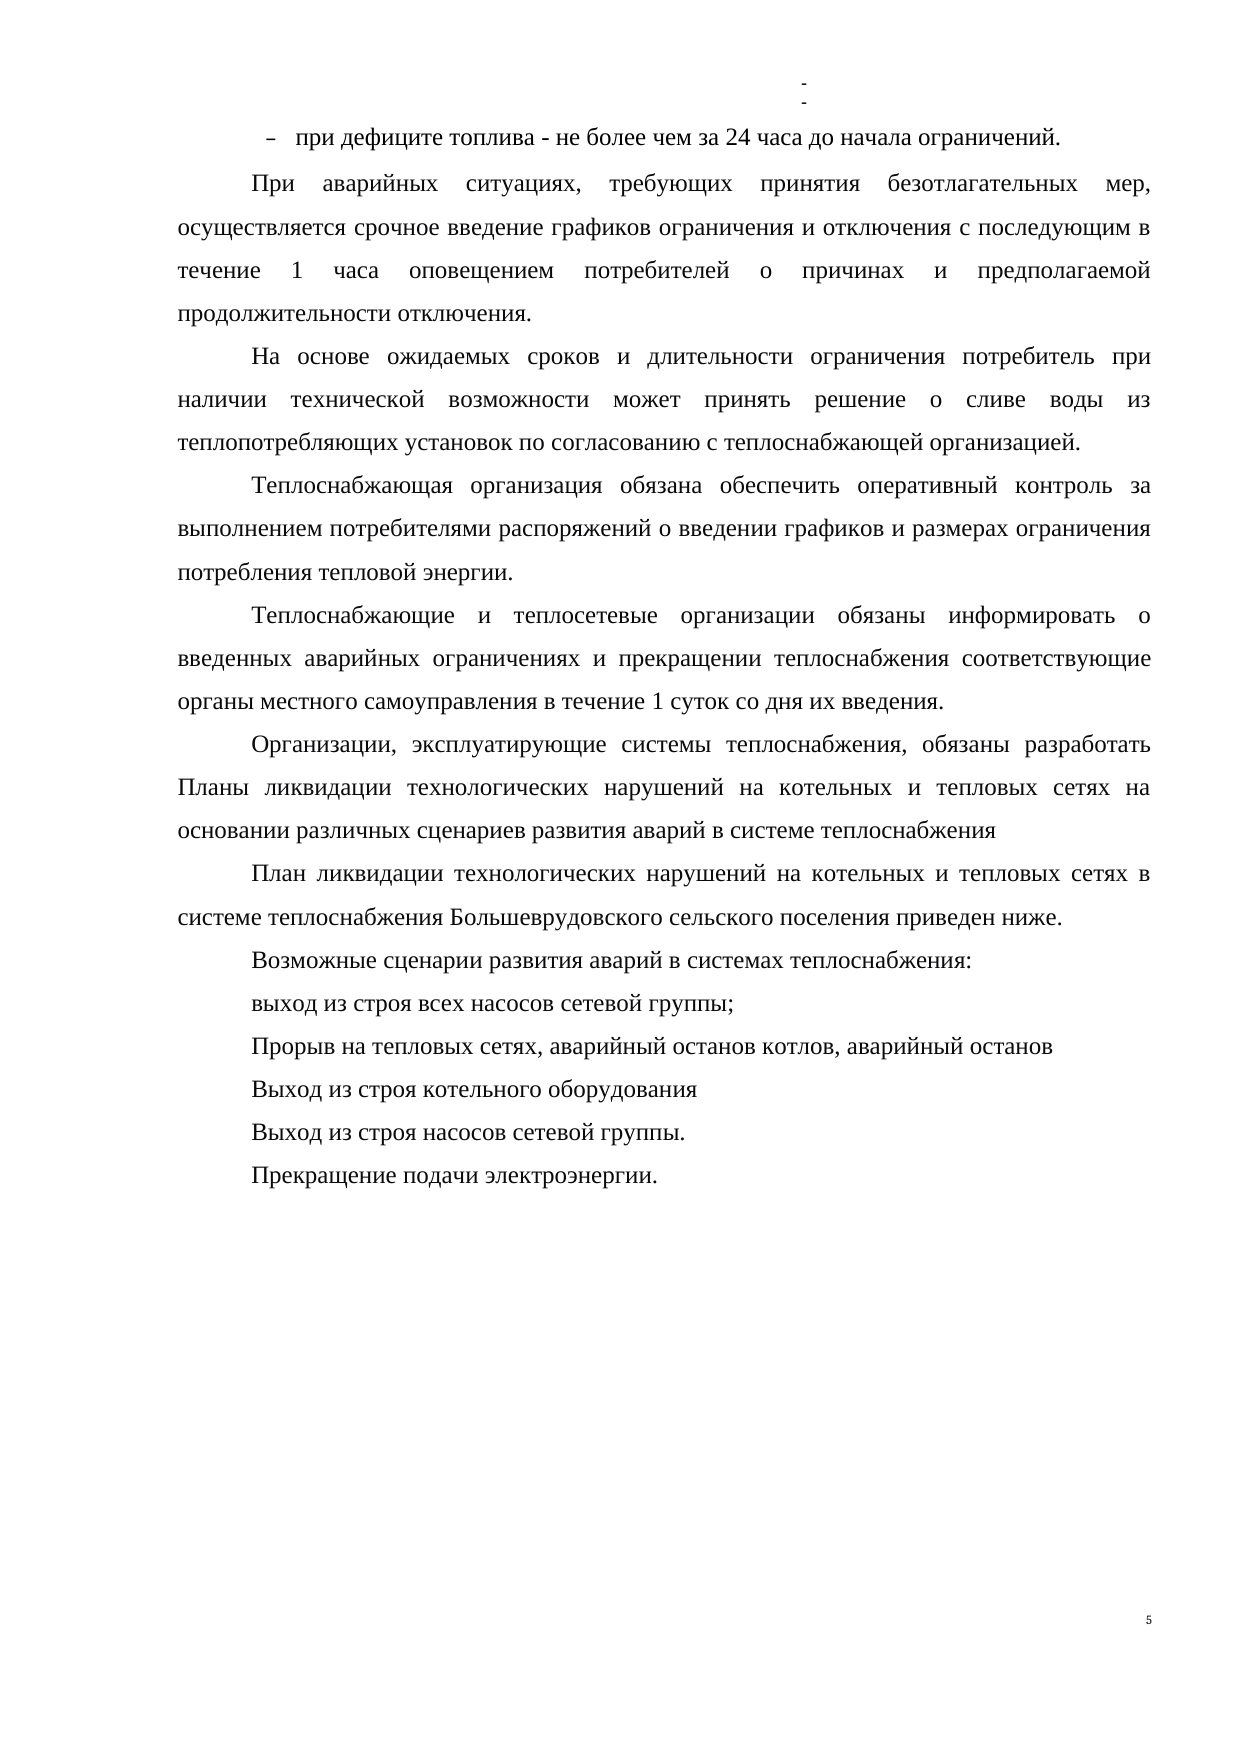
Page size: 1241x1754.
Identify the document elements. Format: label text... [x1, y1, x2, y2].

text План ликвидации технологических нарушений на котельных и тепловых сетях в системе теплоснабжения Большеврудовского сельского поселения приведен ниже. [177, 858, 1152, 930]
text На основе ожидаемых сроков и длительности ограничения потребитель при наличии технической возможности может принять решение о сливе воды из теплопотребляющих установок по согласованию с теплоснабжающей организацией. [177, 341, 1152, 456]
text выход из строя всех насосов сетевой группы; [177, 988, 1152, 1017]
text Теплоснабжающие и теплосетевые организации обязаны информировать о введенных аварийных ограничениях и прекращении теплоснабжения соответствующие органы местного самоуправления в течение 1 суток со дня их введения. [177, 600, 1152, 715]
text При аварийных ситуациях, требующих принятия безотлагательных мер, осуществляется срочное введение графиков ограничения и отключения с последующим в течение 1 часа оповещением потребителей о причинах и предполагаемой продолжительности отключения. [177, 168, 1152, 327]
text при дефиците топлива - не более чем за 24 часа до начала ограничений. [266, 118, 1152, 152]
text Выход из строя насосов сетевой группы. [177, 1117, 1152, 1146]
text Прекращение подачи электроэнергии. [177, 1160, 1152, 1189]
text Теплоснабжающая организация обязана обеспечить оперативный контроль за выполнением потребителями распоряжений о введении графиков и размерах ограничения потребления тепловой энергии. [177, 470, 1152, 585]
text Организации, эксплуатирующие системы теплоснабжения, обязаны разработать Планы ликвидации технологических нарушений на котельных и тепловых сетях на основании различных сценариев развития аварий в системе теплоснабжения [177, 729, 1152, 844]
text Прорыв на тепловых сетях, аварийный останов котлов, аварийный останов [177, 1031, 1152, 1060]
text Возможные сценарии развития аварий в системах теплоснабжения: [177, 945, 1152, 973]
text Выход из строя котельного оборудования [177, 1074, 1152, 1103]
